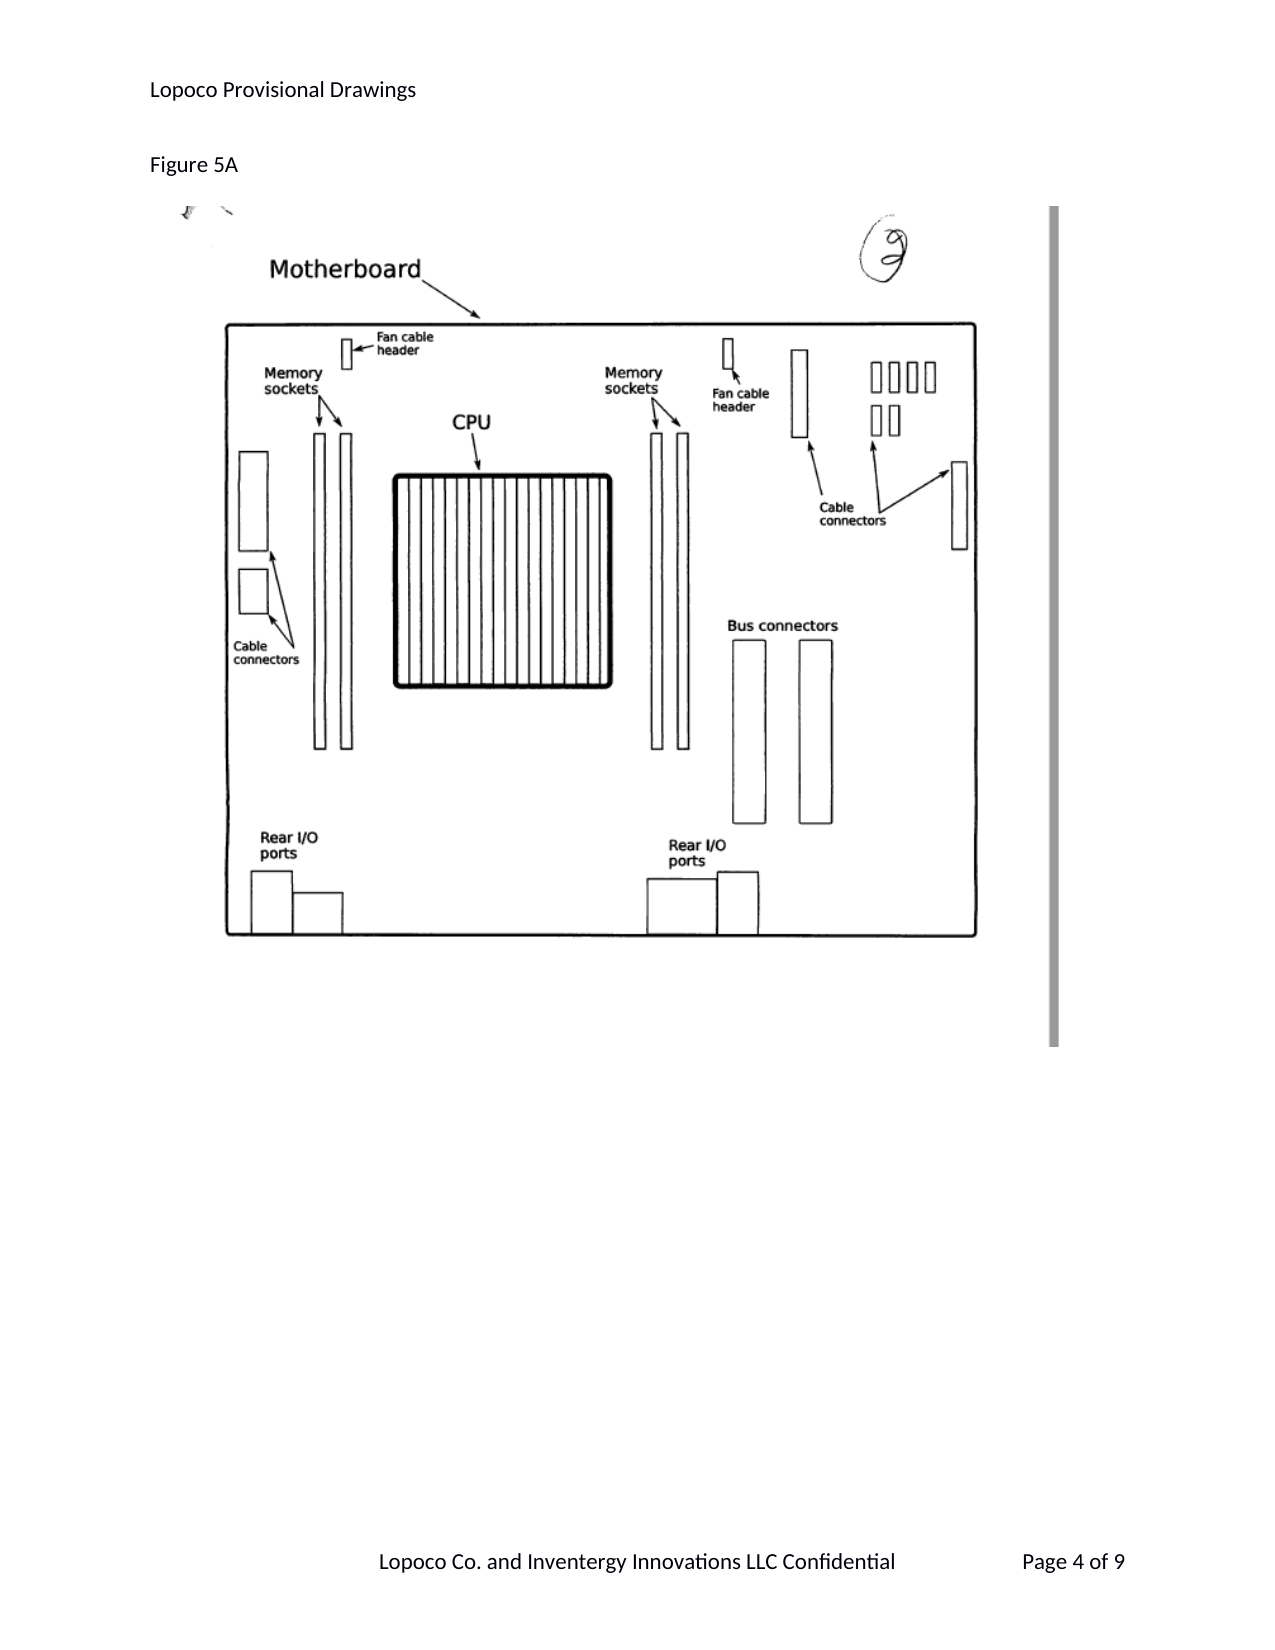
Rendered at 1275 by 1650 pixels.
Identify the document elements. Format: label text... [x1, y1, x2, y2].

text Figure 5A [150, 150, 1125, 178]
picture [150, 206, 1059, 1047]
